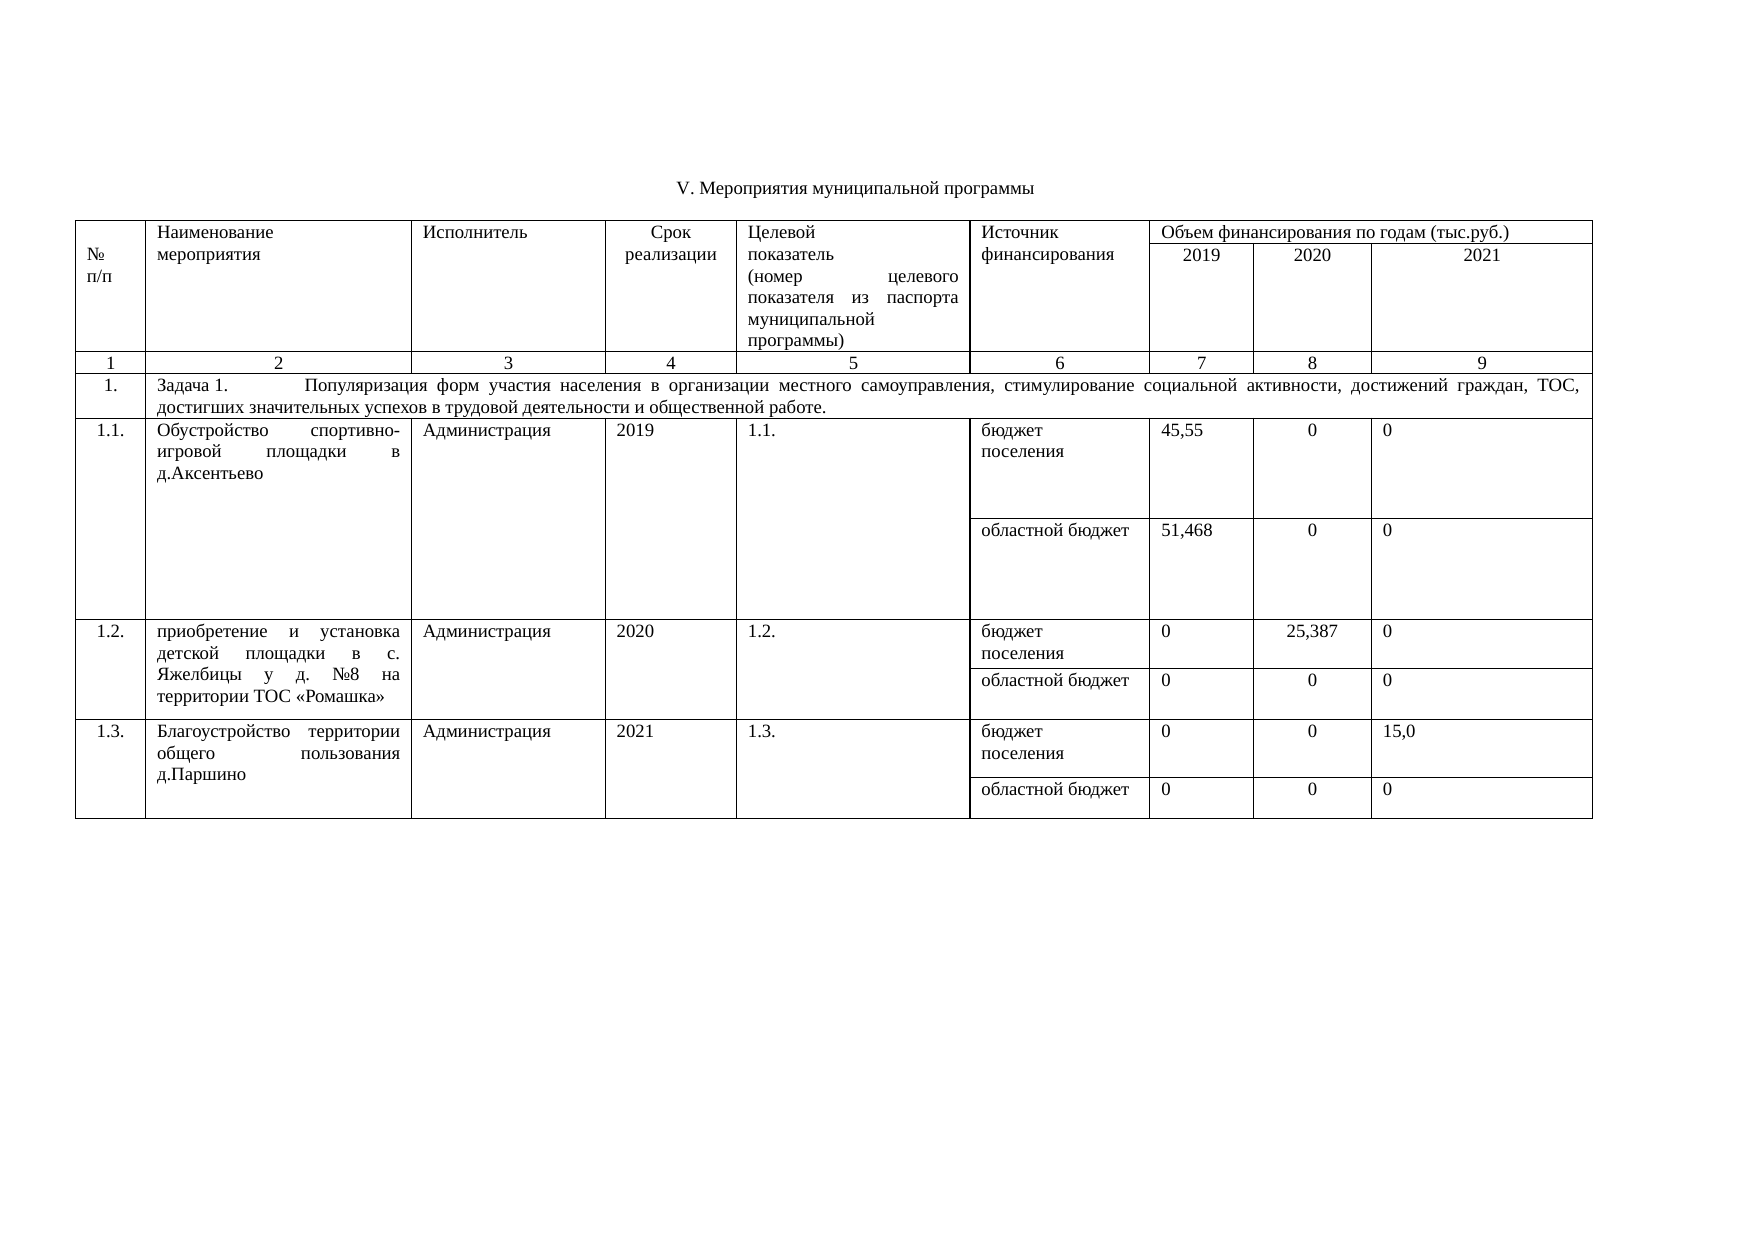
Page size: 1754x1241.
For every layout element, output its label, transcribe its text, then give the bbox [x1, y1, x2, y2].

table_cell Администрация [412, 620, 605, 719]
table_cell 1.1. [76, 419, 145, 619]
table_cell 7 [1150, 352, 1253, 373]
table_cell 2020 [1254, 244, 1371, 351]
table_cell 1.3. [737, 720, 969, 818]
table_cell 0 [1254, 519, 1371, 619]
table_cell областной бюджет [971, 778, 1149, 818]
table_cell приобретение и установка детской площадки в с. Яжелбицы у д. №8 на территории ТОС «Ромашка» [146, 620, 411, 719]
text V. Мероприятия муниципальной программы [75, 177, 1636, 199]
table_cell 1 [76, 352, 145, 373]
table_cell 0 [1150, 778, 1253, 818]
table_cell 0 [1372, 778, 1592, 818]
table_cell 15,0 [1372, 720, 1592, 777]
table_cell 4 [606, 352, 736, 373]
table_cell Благоустройство территории общего пользования д.Паршино [146, 720, 411, 818]
table_header № п/п [76, 221, 145, 351]
table_cell 9 [1372, 352, 1592, 373]
table_cell 2019 [606, 419, 736, 619]
table_cell 2021 [1372, 244, 1592, 351]
table_cell 1. [76, 374, 145, 417]
table_cell 3 [412, 352, 605, 373]
table_cell 2019 [1150, 244, 1253, 351]
table_cell 1.2. [76, 620, 145, 719]
table_cell 2020 [606, 620, 736, 719]
table_cell 1.2. [737, 620, 969, 719]
table_cell 0 [1254, 778, 1371, 818]
table_header Объем финансирования по годам (тыс.руб.) [1150, 221, 1592, 243]
table_header Срок реализации [606, 221, 736, 351]
table_cell бюджет поселения [971, 720, 1149, 777]
table_cell 8 [1254, 352, 1371, 373]
table_cell Задача 1. Популяризация форм участия населения в организации местного самоуправления, стимулирование социальной активности, достижений граждан, ТОС, достигших значительных успехов в трудовой деятельности и общественной работе. [146, 374, 1592, 417]
table_cell 1.3. [76, 720, 145, 818]
table_header Целевой показатель (номер целевого показателя из паспорта муниципальной программы) [737, 221, 969, 351]
table_cell 51,468 [1150, 519, 1253, 619]
table_cell 0 [1254, 720, 1371, 777]
table_cell областной бюджет [971, 519, 1149, 619]
table_cell 0 [1254, 419, 1371, 518]
table_header Наименование мероприятия [146, 221, 411, 351]
table_cell 0 [1372, 419, 1592, 518]
table_cell 0 [1372, 620, 1592, 667]
table_cell Администрация [412, 720, 605, 818]
table_cell 0 [1372, 519, 1592, 619]
table_cell Обустройство спортивно-игровой площадки в д.Аксентьево [146, 419, 411, 619]
table_cell 0 [1150, 720, 1253, 777]
table_cell 0 [1372, 669, 1592, 719]
table_cell областной бюджет [971, 669, 1149, 719]
table_header Источник финансирования [971, 221, 1149, 351]
table_header Исполнитель [412, 221, 605, 351]
table_cell бюджет поселения [971, 419, 1149, 518]
table_cell Администрация [412, 419, 605, 619]
table_cell 25,387 [1254, 620, 1371, 667]
table_cell 6 [971, 352, 1149, 373]
table_cell 0 [1150, 669, 1253, 719]
table_cell 0 [1150, 620, 1253, 667]
table_cell 0 [1254, 669, 1371, 719]
table_cell 5 [737, 352, 969, 373]
table_cell 2 [146, 352, 411, 373]
table_cell бюджет поселения [971, 620, 1149, 667]
table_cell 45,55 [1150, 419, 1253, 518]
table_cell 1.1. [737, 419, 969, 619]
table_cell 2021 [606, 720, 736, 818]
